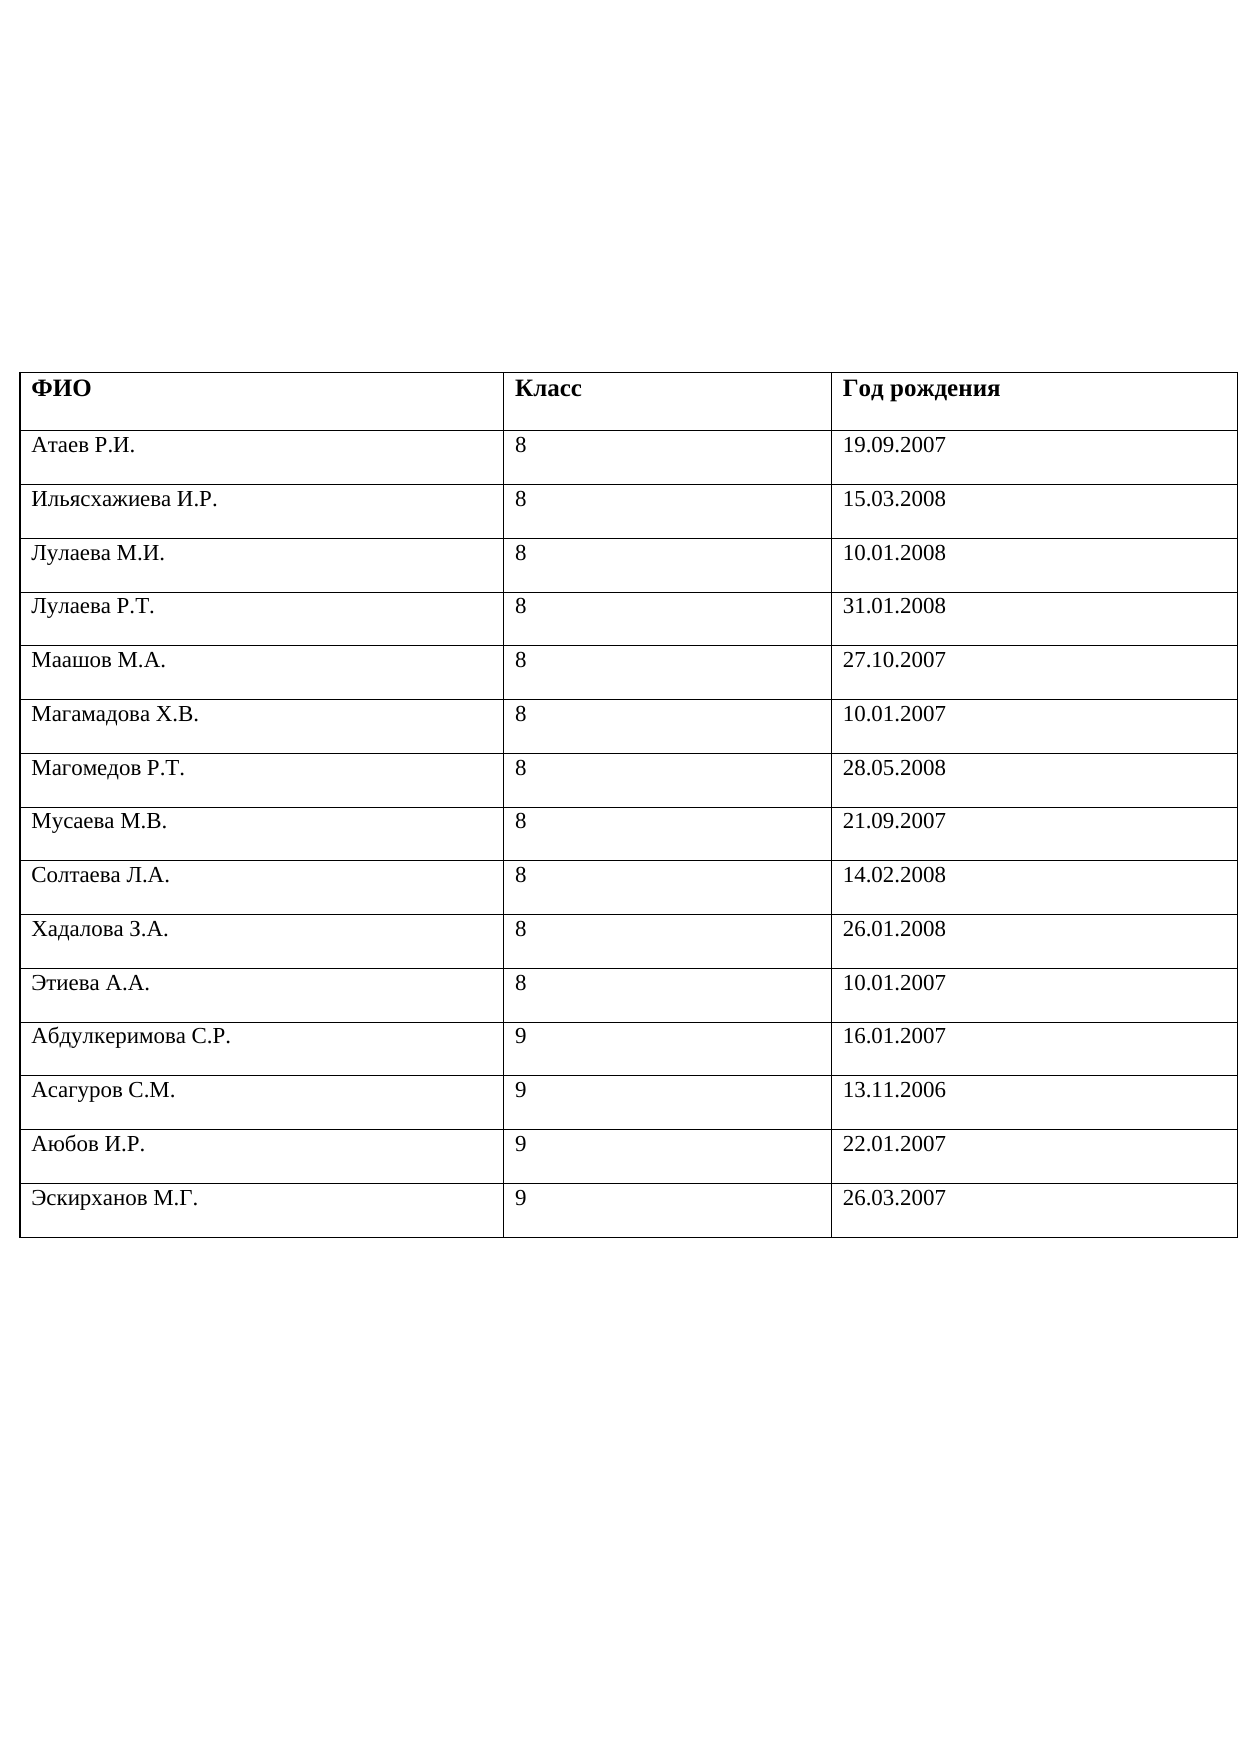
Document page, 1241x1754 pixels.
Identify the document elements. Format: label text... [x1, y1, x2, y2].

table_cell Эскирханов М.Г. [21, 1184, 503, 1237]
table_cell 26.03.2007 [832, 1184, 1237, 1237]
table_header ФИО [21, 373, 503, 430]
table_cell 21.09.2007 [832, 808, 1237, 860]
table_header Класс [504, 373, 831, 430]
table_cell Хадалова З.А. [21, 915, 503, 968]
table_cell 8 [504, 593, 831, 645]
table_cell Лулаева Р.Т. [21, 593, 503, 645]
table_cell Солтаева Л.А. [21, 861, 503, 914]
table_cell 9 [504, 1076, 831, 1129]
table_cell 16.01.2007 [832, 1023, 1237, 1075]
table_cell Атаев Р.И. [21, 431, 503, 484]
table_cell 10.01.2008 [832, 539, 1237, 592]
table_cell 19.09.2007 [832, 431, 1237, 484]
table_cell 9 [504, 1130, 831, 1183]
table_cell 10.01.2007 [832, 700, 1237, 753]
table_cell 28.05.2008 [832, 754, 1237, 807]
table_cell Асагуров С.М. [21, 1076, 503, 1129]
table_cell 15.03.2008 [832, 485, 1237, 538]
table_cell Аюбов И.Р. [21, 1130, 503, 1183]
table_cell 8 [504, 808, 831, 860]
table_cell 22.01.2007 [832, 1130, 1237, 1183]
table_cell 14.02.2008 [832, 861, 1237, 914]
table_cell 9 [504, 1184, 831, 1237]
table_cell 26.01.2008 [832, 915, 1237, 968]
table_cell 8 [504, 646, 831, 699]
table_cell Абдулкеримова С.Р. [21, 1023, 503, 1075]
table_cell 8 [504, 700, 831, 753]
table_cell 10.01.2007 [832, 969, 1237, 1022]
table_cell 8 [504, 969, 831, 1022]
table_cell Мусаева М.В. [21, 808, 503, 860]
table_cell 8 [504, 861, 831, 914]
table_cell 8 [504, 915, 831, 968]
table_cell Лулаева М.И. [21, 539, 503, 592]
table_cell Магамадова Х.В. [21, 700, 503, 753]
table_cell 27.10.2007 [832, 646, 1237, 699]
table_cell Магомедов Р.Т. [21, 754, 503, 807]
table_cell 8 [504, 539, 831, 592]
table_cell Ильясхажиева И.Р. [21, 485, 503, 538]
table_cell 9 [504, 1023, 831, 1075]
table_cell 31.01.2008 [832, 593, 1237, 645]
table_cell 8 [504, 485, 831, 538]
table_cell 13.11.2006 [832, 1076, 1237, 1129]
table_cell Этиева А.А. [21, 969, 503, 1022]
table_cell 8 [504, 431, 831, 484]
table_header Год рождения [832, 373, 1237, 430]
table_cell Маашов М.А. [21, 646, 503, 699]
table_cell 8 [504, 754, 831, 807]
